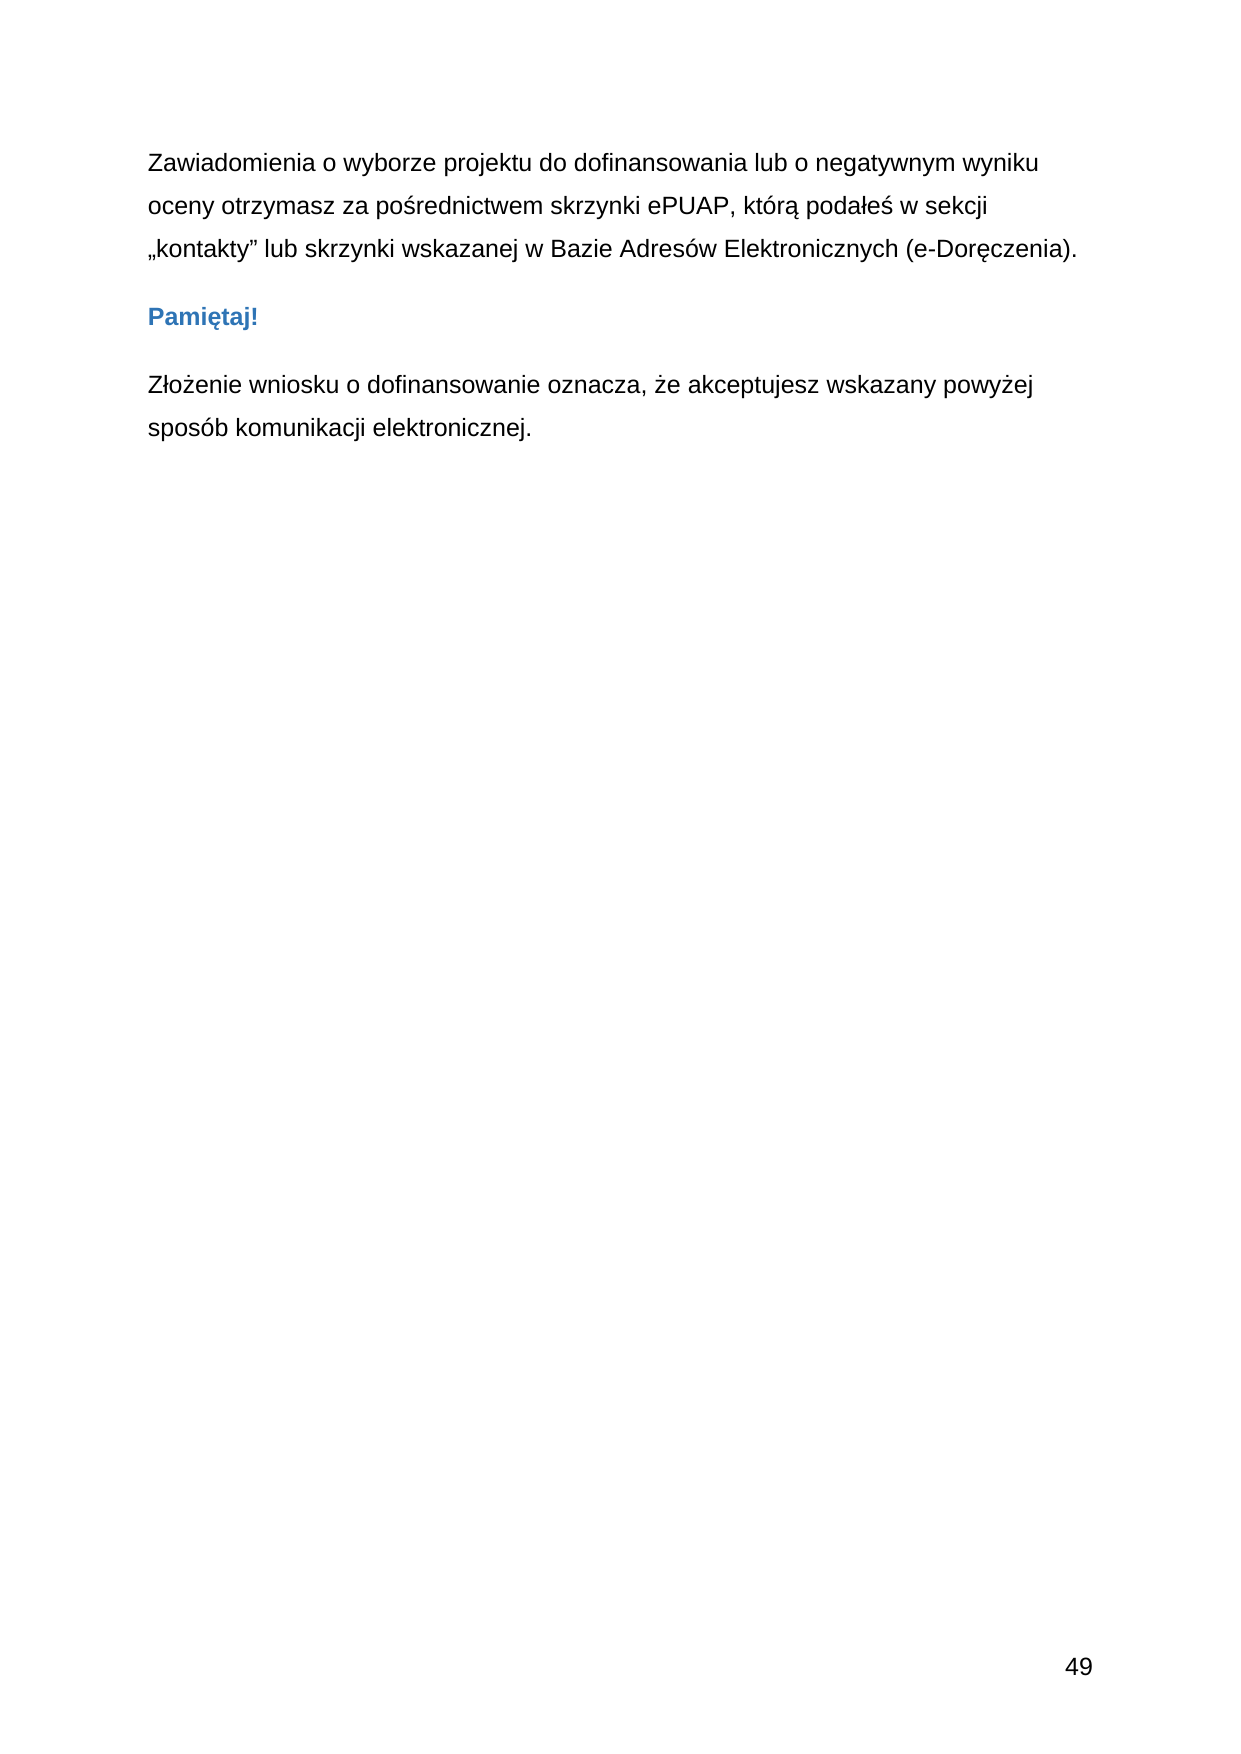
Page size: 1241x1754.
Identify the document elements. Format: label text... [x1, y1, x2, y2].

text Złożenie wniosku o dofinansowanie oznacza, że akceptujesz wskazany powyżej sposób komunikacji elektronicznej. [148, 370, 1093, 442]
text Zawiadomienia o wyborze projektu do dofinansowania lub o negatywnym wyniku oceny otrzymasz za pośrednictwem skrzynki ePUAP, którą podałeś w sekcji „kontakty” lub skrzynki wskazanej w Bazie Adresów Elektronicznych (e-Doręczenia). [148, 148, 1093, 263]
subtitle Pamiętaj! [148, 302, 1093, 331]
